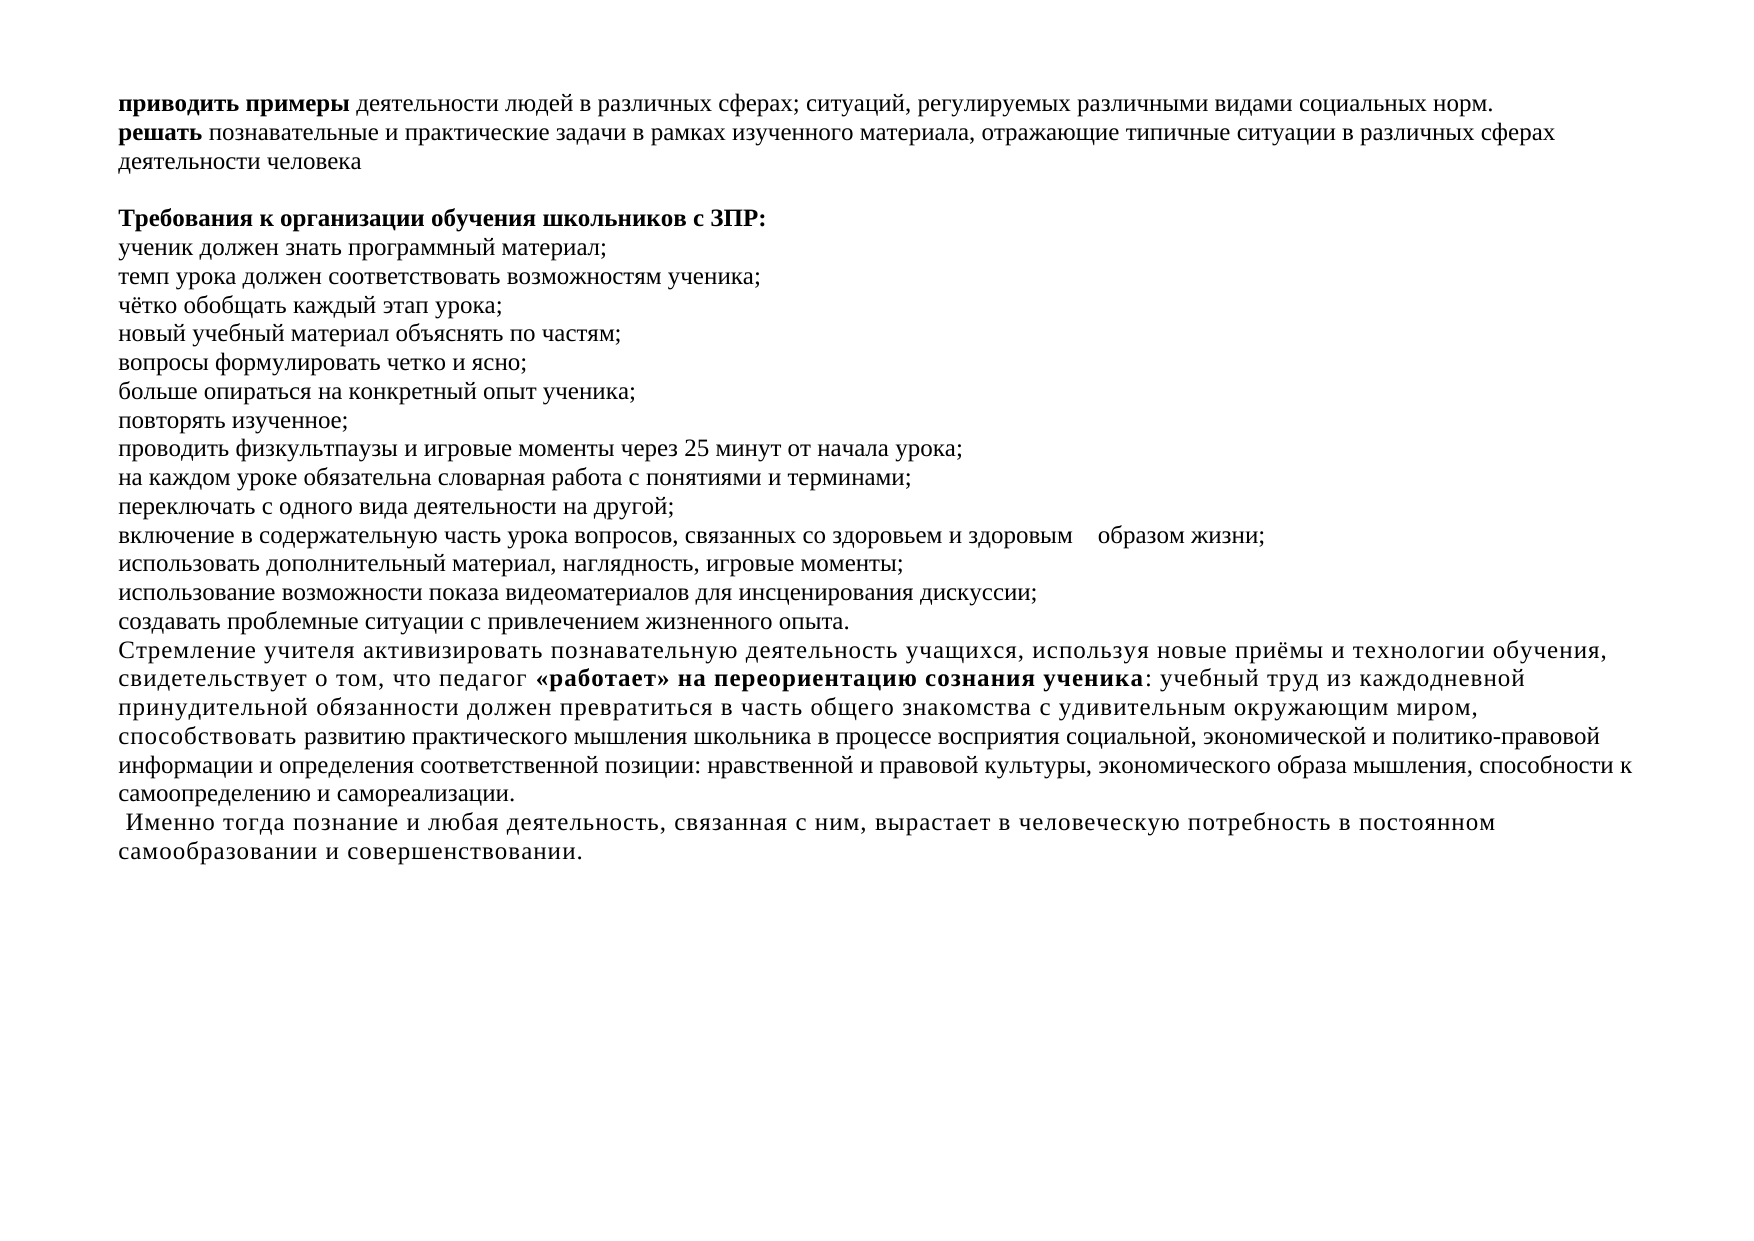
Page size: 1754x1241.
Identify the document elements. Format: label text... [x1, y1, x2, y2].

subtitle темп урока должен соответствовать возможностям ученика; [118, 261, 1636, 290]
subtitle новый учебный материал объяснять по частям; [118, 318, 1636, 347]
subtitle включение в содержательную часть урока вопросов, связанных со здоровьем и здоровым образом жизни; [118, 520, 1636, 548]
subtitle Стремление учителя активизировать познавательную деятельность учащихся, используя новые приёмы и технологии обучения, свидетельствует о том, что педагог «работает» на переориентацию сознания ученика: учебный труд из каждодневной принудительной обязанности должен превратиться в часть общего знакомства с удивительным окружающим миром, способствовать развитию практического мышления школьника в процессе восприятия социальной, экономической и политико-правовой информации и определения соответственной позиции: нравственной и правовой культуры, экономического образа мышления, способности к самоопределению и самореализации. [118, 635, 1636, 807]
subtitle ученик должен знать программный материал; [118, 232, 1636, 261]
subtitle решать познавательные и практические задачи в рамках изученного материала, отражающие типичные ситуации в различных сферах деятельности человека [118, 117, 1636, 175]
subtitle Требования к организации обучения школьников с ЗПР: [118, 203, 1636, 232]
subtitle чётко обобщать каждый этап урока; [118, 290, 1636, 318]
subtitle проводить физкультпаузы и игровые моменты через 25 минут от начала урока; [118, 433, 1636, 462]
subtitle на каждом уроке обязательна словарная работа с понятиями и терминами; [118, 462, 1636, 491]
subtitle приводить примеры деятельности людей в различных сферах; ситуаций, регулируемых различными видами социальных норм. [118, 88, 1636, 117]
subtitle использование возможности показа видеоматериалов для инсценирования дискуссии; [118, 577, 1636, 606]
subtitle использовать дополнительный материал, наглядность, игровые моменты; [118, 548, 1636, 577]
subtitle переключать с одного вида деятельности на другой; [118, 491, 1636, 520]
subtitle Именно тогда познание и любая деятельность, связанная с ним, вырастает в человеческую потребность в постоянном самообразовании и совершенствовании. [118, 807, 1636, 865]
subtitle больше опираться на конкретный опыт ученика; [118, 376, 1636, 405]
subtitle создавать проблемные ситуации с привлечением жизненного опыта. [118, 606, 1636, 635]
subtitle повторять изученное; [118, 405, 1636, 433]
subtitle вопросы формулировать четко и ясно; [118, 347, 1636, 376]
